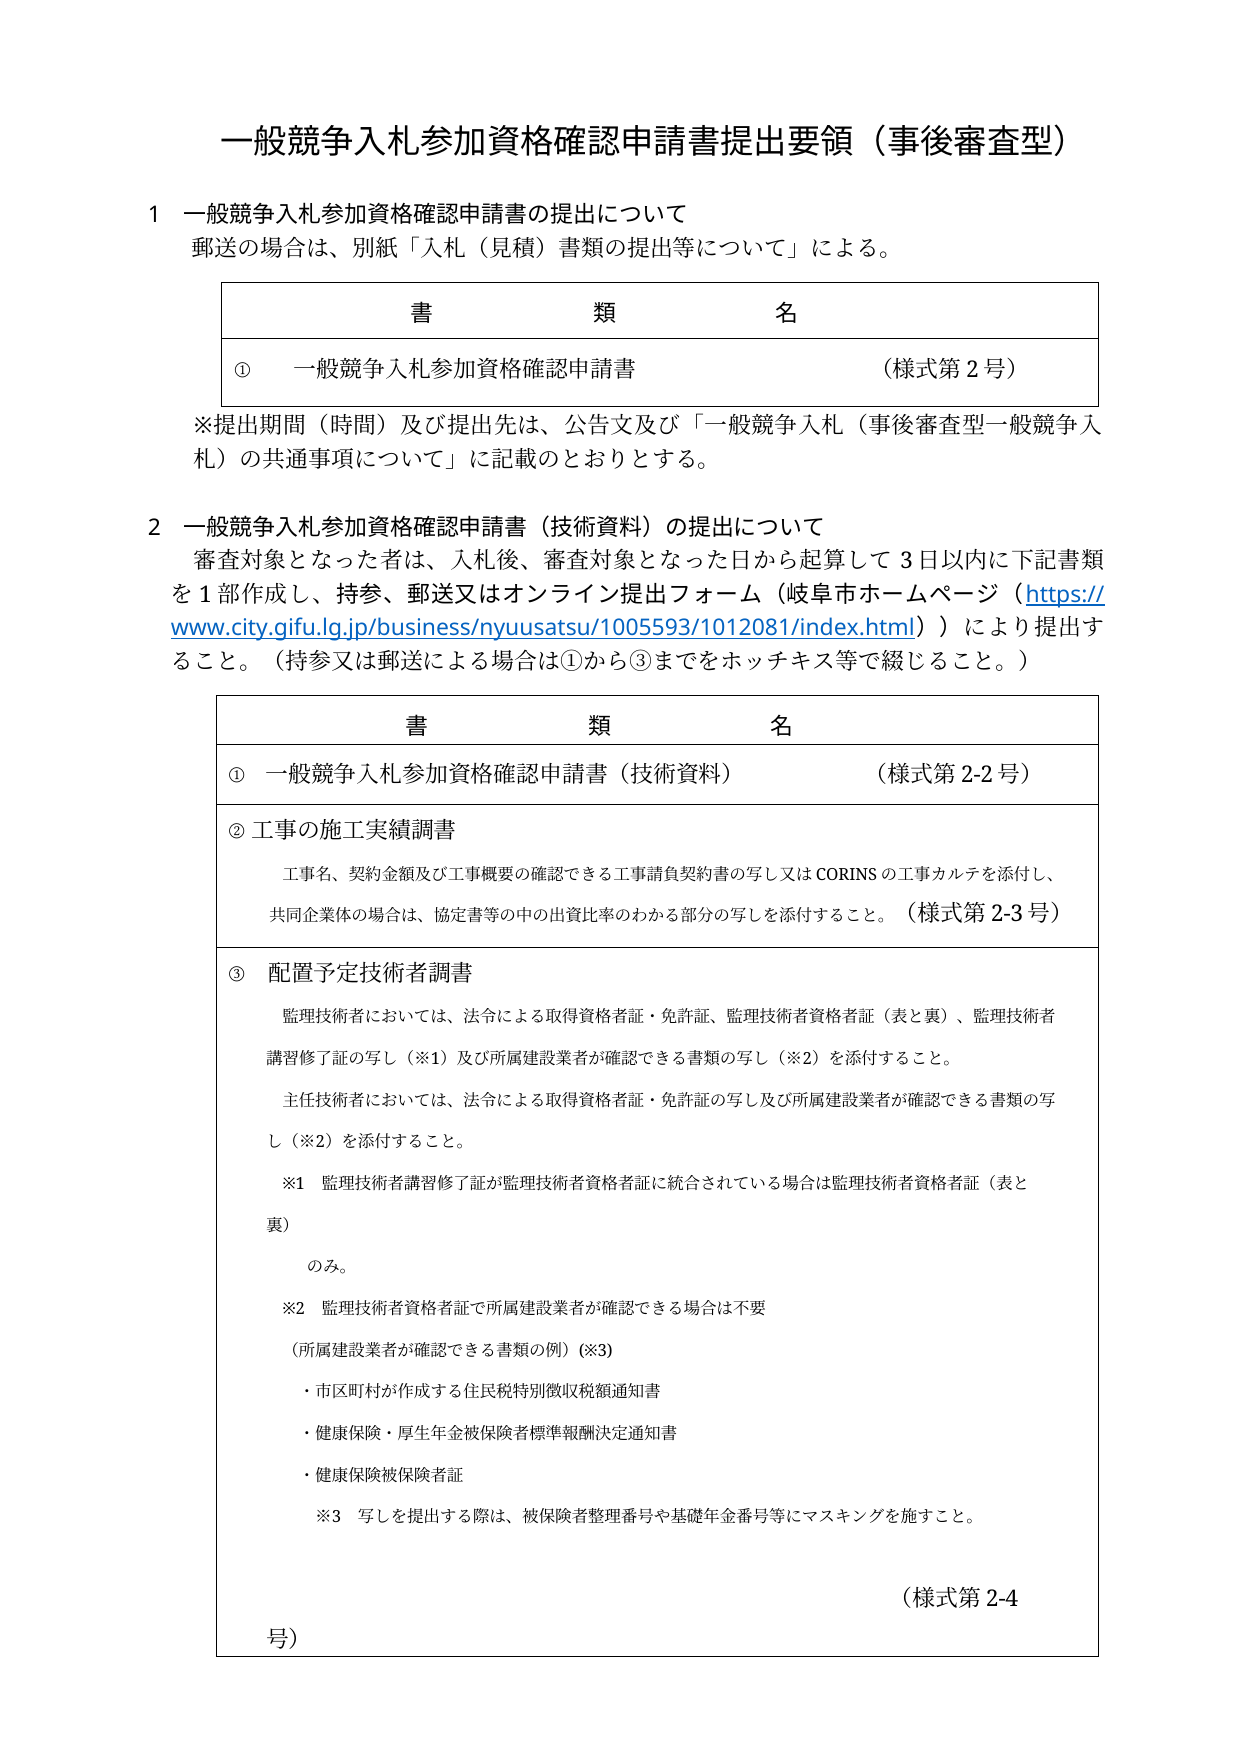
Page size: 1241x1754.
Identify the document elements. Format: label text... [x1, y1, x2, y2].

text 郵送の場合は、別紙「入札（見積）書類の提出等について」による。 [191, 229, 1104, 263]
text 1 一般競争入札参加資格確認申請書の提出について [148, 196, 1104, 229]
table_cell 一般競争入札参加資格確認申請書 （様式第2号） [222, 339, 1098, 406]
text 一般競争入札参加資格確認申請書提出要領（事後審査型） [148, 118, 1104, 162]
table_cell 一般競争入札参加資格確認申請書（技術資料） （様式第2-2号） [217, 745, 1098, 804]
text 2 一般競争入札参加資格確認申請書（技術資料）の提出について [148, 508, 1104, 542]
table_header 書 類 名 [222, 283, 1098, 338]
text ※提出期間（時間）及び提出先は、公告文及び「一般競争入札（事後審査型一般競争入札）の共通事項について」に記載のとおりとする。 [193, 407, 1104, 474]
table_cell ③ 配置予定技術者調書 監理技術者においては、法令による取得資格者証・免許証、監理技術者資格者証（表と裏）、監理技術者講習修了証の写し（※1）及び所属建設業者が確認できる書類の写し（※2）を添付すること。 主任技術者においては、法令による取得資格者証・免許証の写し及び所属建設業者が確認できる書類の写し（※2）を添付すること。 ※1 監理技術者講習修了証が監理技術者資格者証に統合されている場合は監理技術者資格者証（表と裏） のみ。 ※2 監理技術者資格者証で所属建設業者が確認できる場合は不要 （所属建設業者が確認できる書類の例）(※3) ・市区町村が作成する住民税特別徴収税額通知書 ・健康保険・厚生年金被保険者標準報酬決定通知書 ・健康保険被保険者証 ※3 写しを提出する際は、被保険者整理番号や基礎年金番号等にマスキングを施すこと。 （様式第2-4号） [217, 948, 1098, 1656]
table_cell ② 工事の施工実績調書 工事名、契約金額及び工事概要の確認できる工事請負契約書の写し又はCORINSの工事カルテを添付し、 共同企業体の場合は、協定書等の中の出資比率のわかる部分の写しを添付すること。（様式第2-3号） [217, 805, 1098, 947]
text 審査対象となった者は、入札後、審査対象となった日から起算して3日以内に下記書類を1部作成し、持参、郵送又はオンライン提出フォーム（岐阜市ホームページ（https://www.city.gifu.lg.jp/business/nyuusatsu/1005593/1012081/index.html））により提出すること。（持参又は郵送による場合は①から③までをホッチキス等で綴じること。） [171, 542, 1104, 676]
table_header 書 類 名 [217, 696, 1098, 743]
